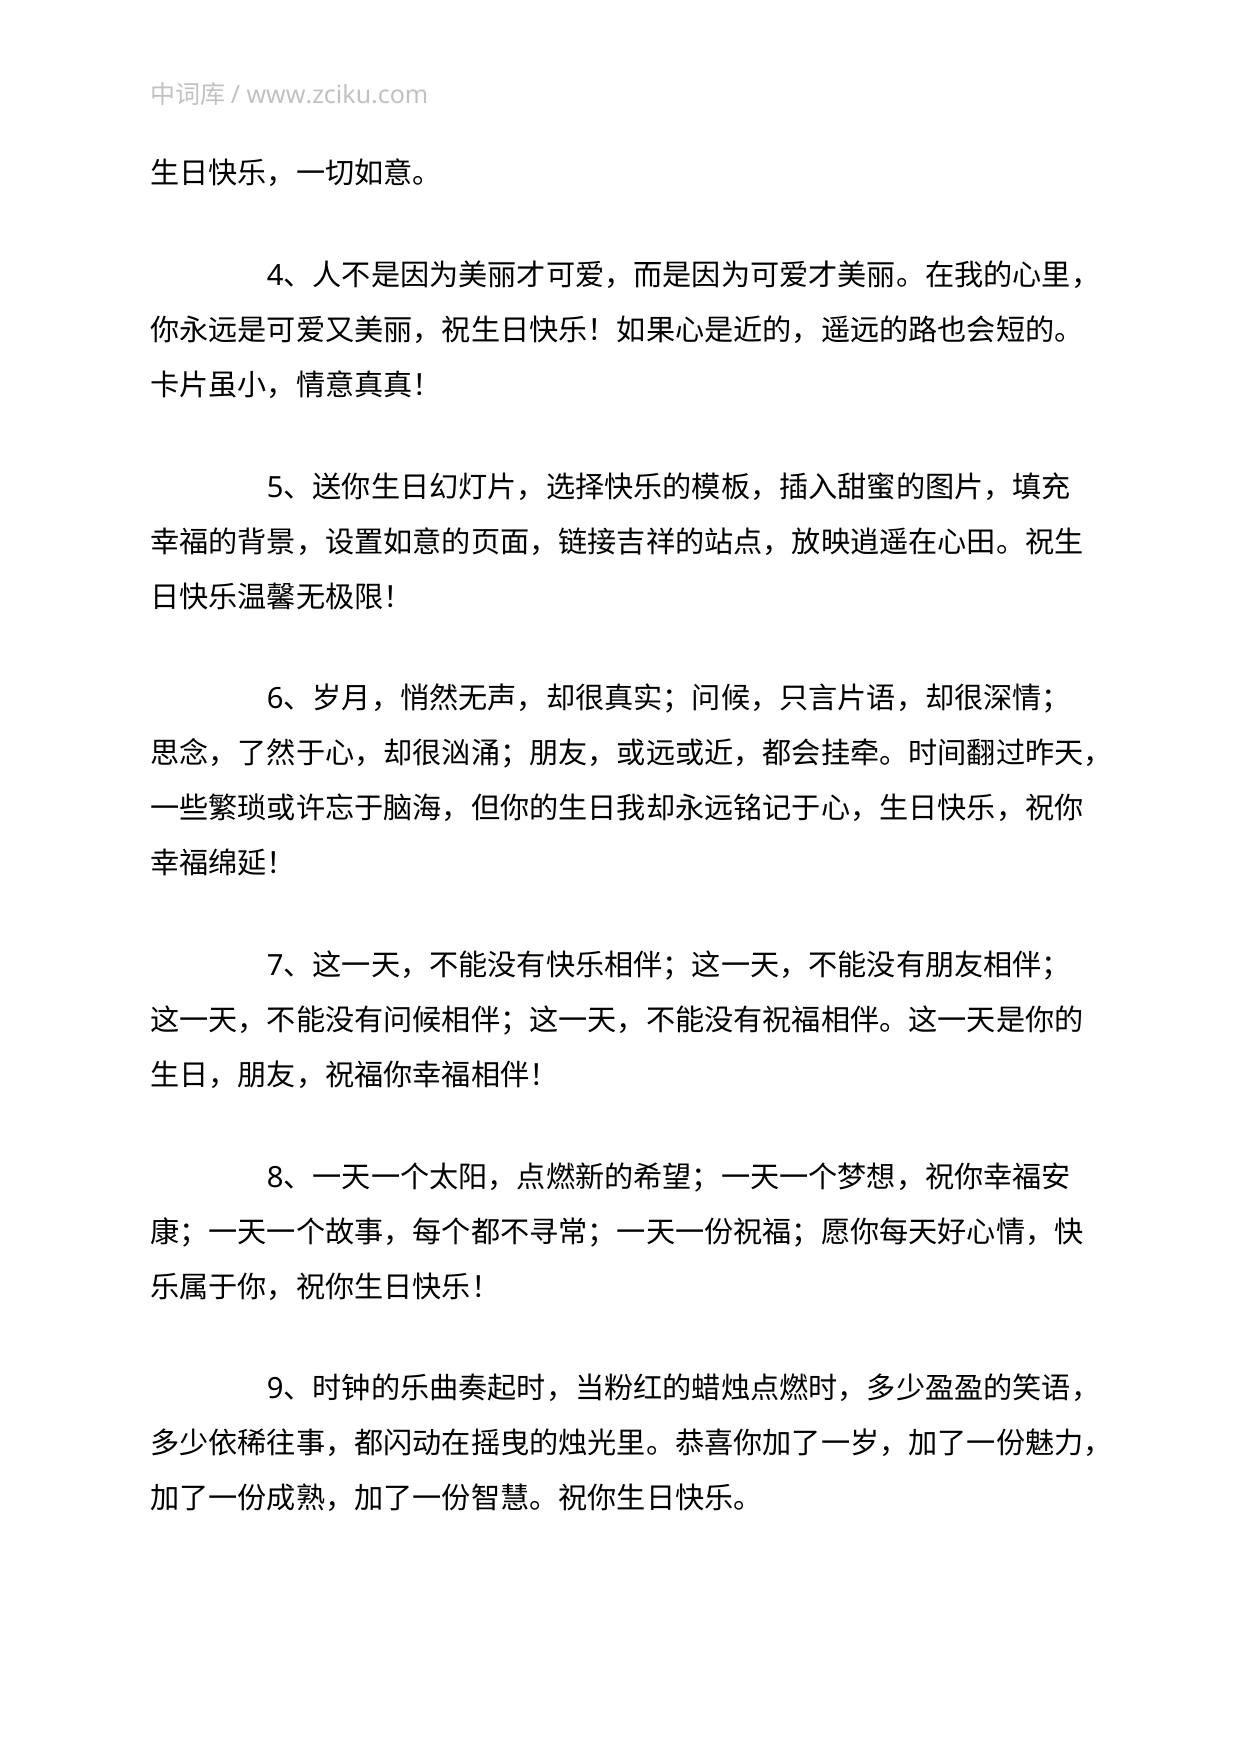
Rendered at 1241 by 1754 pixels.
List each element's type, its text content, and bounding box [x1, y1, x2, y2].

text 6、岁月，悄然无声，却很真实；问候，只言片语，却很深情；思念，了然于心，却很汹涌；朋友，或远或近，都会挂牵。时间翻过昨天，一些繁琐或许忘于脑海，但你的生日我却永远铭记于心，生日快乐，祝你幸福绵延！ [150, 675, 1090, 882]
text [150, 150, 1090, 192]
text 5、送你生日幻灯片，选择快乐的模板，插入甜蜜的图片，填充幸福的背景，设置如意的页面，链接吉祥的站点，放映逍遥在心田。祝生日快乐温馨无极限！ [150, 463, 1090, 616]
text 4、人不是因为美丽才可爱，而是因为可爱才美丽。在我的心里，你永远是可爱又美丽，祝生日快乐！如果心是近的，遥远的路也会短的。卡片虽小，情意真真！ [150, 252, 1090, 404]
text 8、一天一个太阳，点燃新的希望；一天一个梦想，祝你幸福安康；一天一个故事，每个都不寻常；一天一份祝福；愿你每天好心情，快乐属于你，祝你生日快乐！ [150, 1153, 1090, 1306]
text 7、这一天，不能没有快乐相伴；这一天，不能没有朋友相伴；这一天，不能没有问候相伴；这一天，不能没有祝福相伴。这一天是你的生日，朋友，祝福你幸福相伴！ [150, 942, 1090, 1094]
text 9、时钟的乐曲奏起时，当粉红的蜡烛点燃时，多少盈盈的笑语，多少依稀往事，都闪动在摇曳的烛光里。恭喜你加了一岁，加了一份魅力，加了一份成熟，加了一份智慧。祝你生日快乐。 [150, 1365, 1090, 1517]
